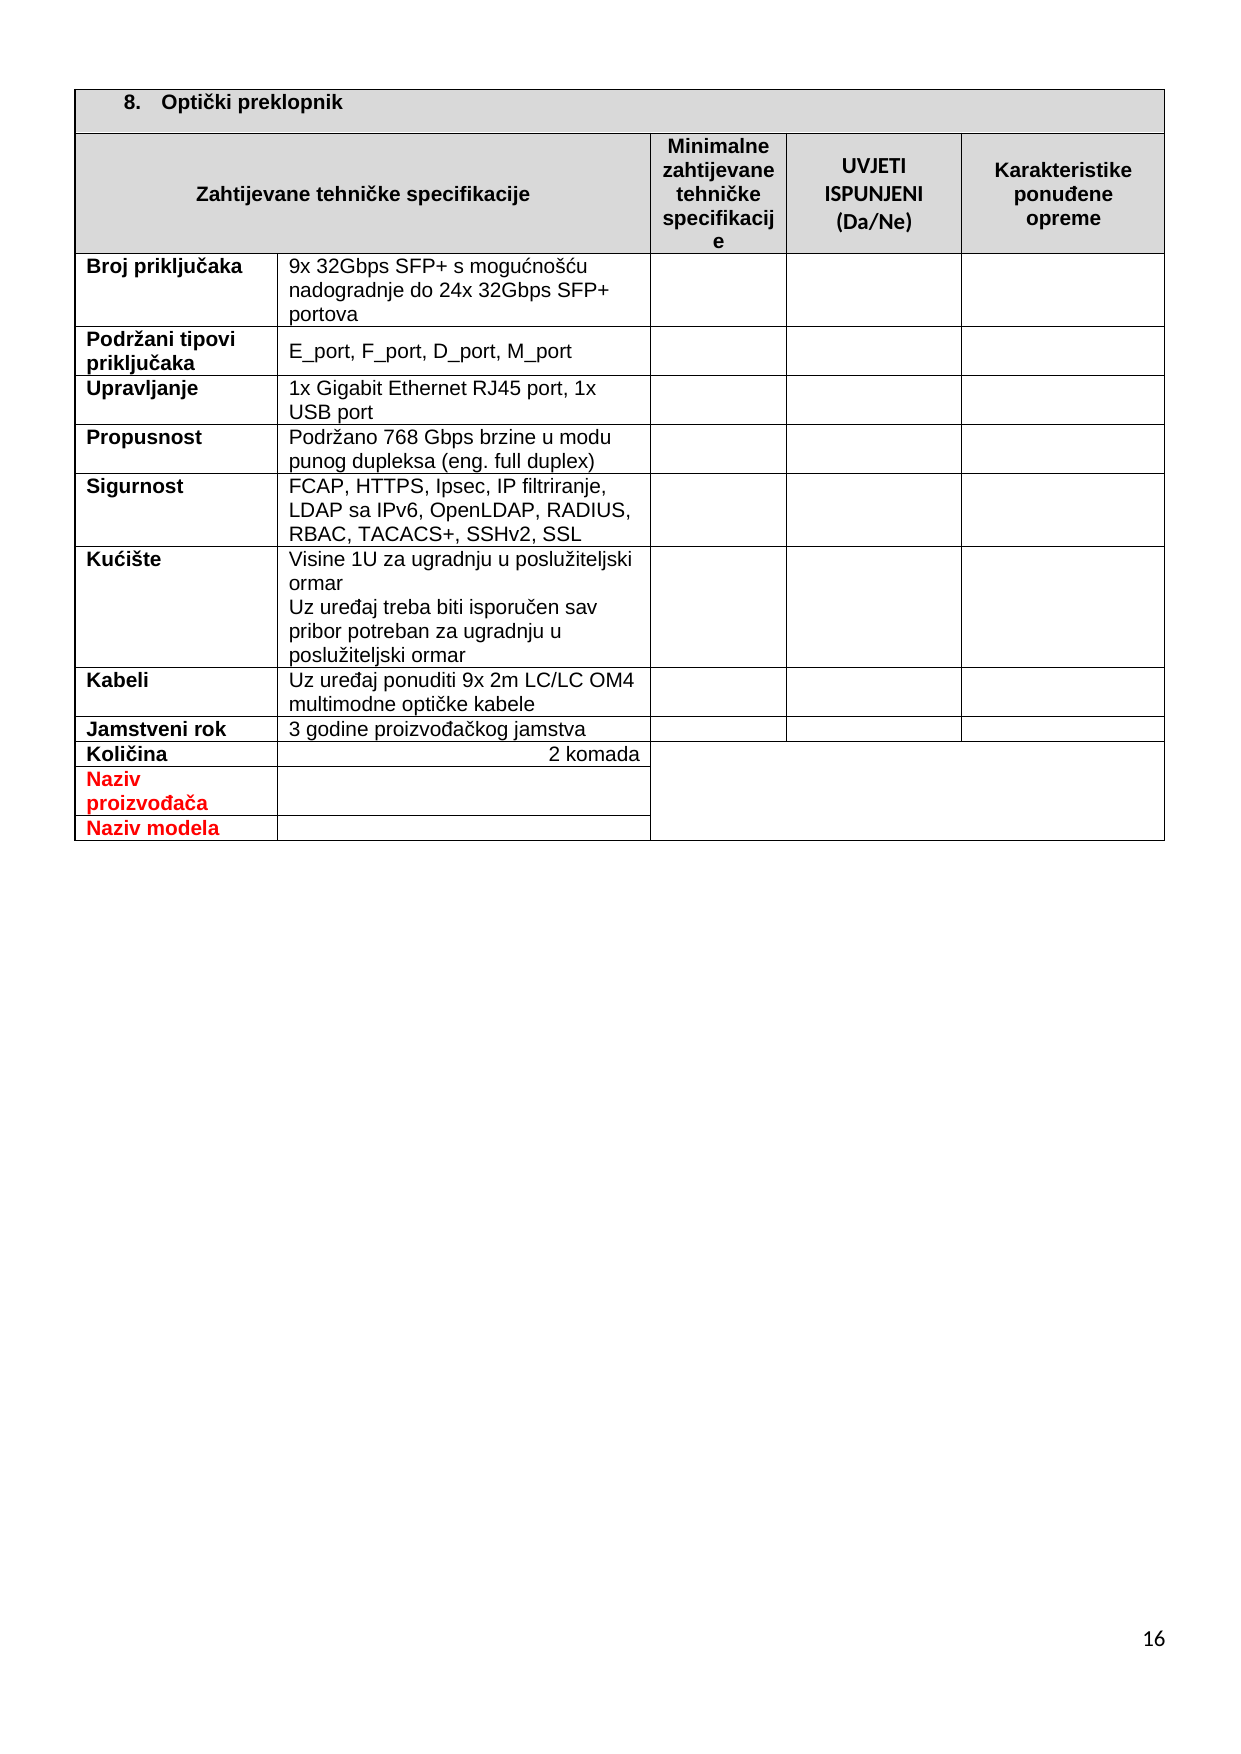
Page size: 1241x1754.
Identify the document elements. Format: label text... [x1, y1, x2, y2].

table_cell [962, 376, 1164, 424]
table_cell [962, 717, 1164, 741]
table_cell Naziv proizvođača [76, 767, 277, 815]
table_header Optički preklopnik [76, 90, 1164, 132]
table_cell Zahtijevane tehničke specifikacije [76, 134, 650, 253]
table_cell [651, 376, 786, 424]
table_cell [651, 547, 786, 667]
table_cell [651, 254, 786, 326]
table_cell [787, 425, 961, 473]
table_cell Broj priključaka [76, 254, 277, 326]
table_cell 9x 32Gbps SFP+ s mogućnošću nadogradnje do 24x 32Gbps SFP+ portova [278, 254, 650, 326]
table_cell Količina [76, 742, 277, 766]
table_cell Naziv modela [76, 816, 277, 840]
table_cell [651, 474, 786, 546]
table_cell [787, 668, 961, 716]
table_cell [962, 425, 1164, 473]
table_cell Uz uređaj ponuditi 9x 2m LC/LC OM4 multimodne optičke kabele [278, 668, 650, 716]
table_cell 2 komada [278, 742, 650, 766]
table_cell [651, 425, 786, 473]
table_cell [787, 474, 961, 546]
table_cell Minimalne zahtijevane tehničke specifikacije [651, 134, 786, 253]
table_cell Jamstveni rok [76, 717, 277, 741]
table_cell Kabeli [76, 668, 277, 716]
table_cell [787, 717, 961, 741]
table_cell [278, 816, 650, 840]
table_cell Propusnost [76, 425, 277, 473]
table_cell Kućište [76, 547, 277, 667]
table_cell [787, 254, 961, 326]
table_cell 1x Gigabit Ethernet RJ45 port, 1x USB port [278, 376, 650, 424]
table_cell [962, 547, 1164, 667]
table_cell Podržani tipovi priključaka [76, 327, 277, 375]
table_cell [962, 474, 1164, 546]
table_cell 3 godine proizvođačkog jamstva [278, 717, 650, 741]
table_cell [787, 376, 961, 424]
table_cell UVJETI ISPUNJENI (Da/Ne) [787, 134, 961, 253]
table_cell [651, 742, 1164, 840]
table_cell E_port, F_port, D_port, M_port [278, 327, 650, 375]
table_cell [651, 668, 786, 716]
table_cell [962, 668, 1164, 716]
table_cell [651, 717, 786, 741]
table_cell Podržano 768 Gbps brzine u modu punog dupleksa (eng. full duplex) [278, 425, 650, 473]
table_cell [962, 254, 1164, 326]
table_cell [787, 327, 961, 375]
table_cell [278, 767, 650, 815]
table_cell Sigurnost [76, 474, 277, 546]
table_cell [787, 547, 961, 667]
table_cell Visine 1U za ugradnju u poslužiteljski ormar Uz uređaj treba biti isporučen sav pribor potreban za ugradnju u poslužiteljski ormar [278, 547, 650, 667]
table_cell [651, 327, 786, 375]
table_cell FCAP, HTTPS, Ipsec, IP filtriranje, LDAP sa IPv6, OpenLDAP, RADIUS, RBAC, TACACS+, SSHv2, SSL [278, 474, 650, 546]
table_cell [962, 327, 1164, 375]
table_cell Upravljanje [76, 376, 277, 424]
table_cell Karakteristike ponuđene opreme [962, 134, 1164, 253]
